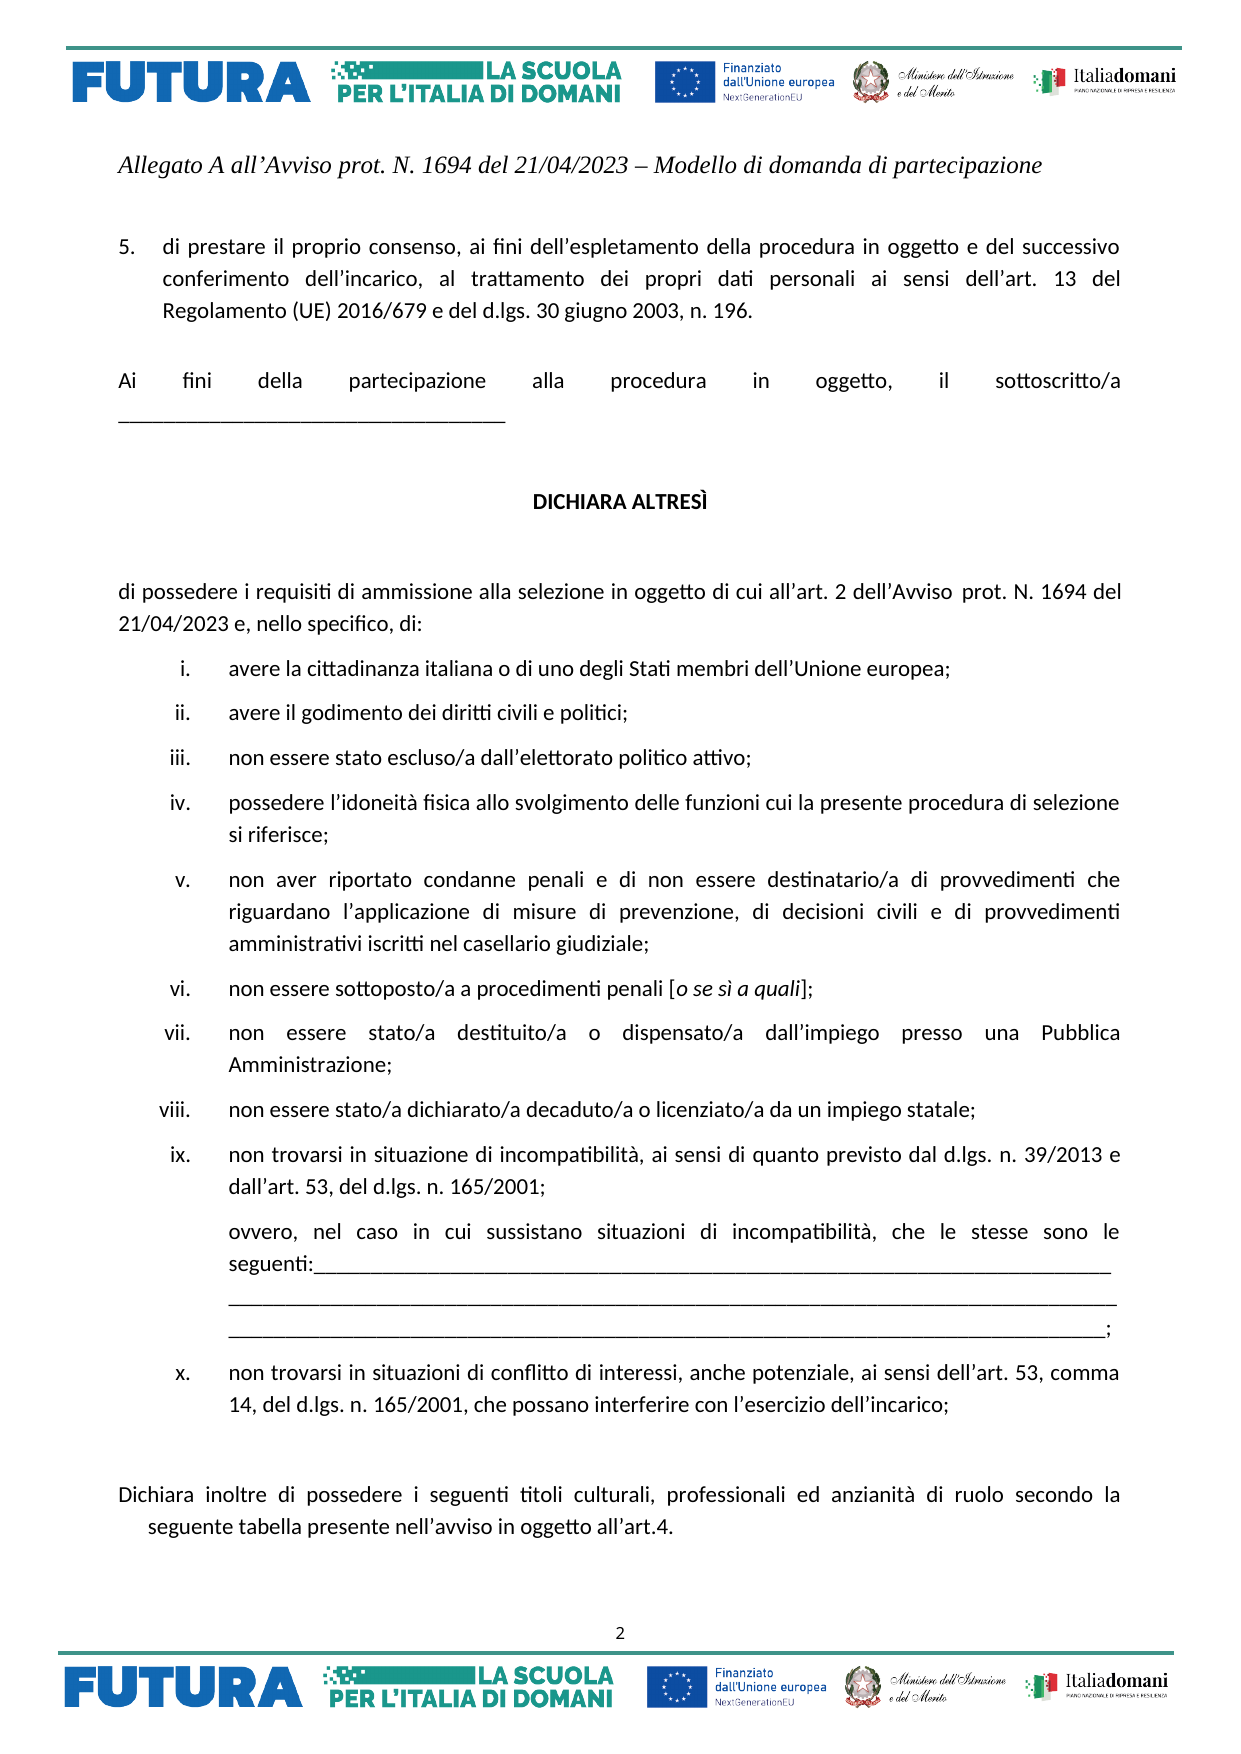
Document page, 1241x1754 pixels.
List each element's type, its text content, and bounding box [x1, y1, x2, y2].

list non essere stato/a dichiarato/a decaduto/a o licenziato/a da un impiego statale; [191, 1095, 1122, 1123]
list non essere stato/a destituito/a o dispensato/a dall’impiego presso una Pubblica Amministrazione; [191, 1018, 1122, 1079]
picture [62, 1663, 1170, 1711]
text di possedere i requisiti di ammissione alla selezione in oggetto di cui all’art. 2 dell’Avviso prot. N. 1694 del 21/04/2023 e, nello specifico, di: [118, 577, 1122, 637]
list non essere stato escluso/a dall’elettorato politico attivo; [191, 743, 1122, 771]
list non aver riportato condanne penali e di non essere destinatario/a di provvedimenti che riguardano l’applicazione di misure di prevenzione, di decisioni civili e di provvedimenti amministrativi iscritti nel casellario giudiziale; [191, 865, 1122, 957]
list non trovarsi in situazioni di conflitto di interessi, anche potenziale, ai sensi dell’art. 53, comma 14, del d.lgs. n. 165/2001, che possano interferire con l’esercizio dell’incarico; [191, 1358, 1122, 1418]
text Ai fini della partecipazione alla procedura in oggetto, il sottoscritto/a __________________________________ [118, 366, 1122, 426]
list ovvero, nel caso in cui sussistano situazioni di incompatibilità, che le stesse sono le seguenti:_________________________________________________________________________________________________________________________________________________________________________________________________________________________________; [228, 1217, 1122, 1341]
list avere il godimento dei diritti civili e politici; [191, 698, 1122, 726]
picture [70, 58, 1178, 106]
list non trovarsi in situazione di incompatibilità, ai sensi di quanto previsto dal d.lgs. n. 39/2013 e dall’art. 53, del d.lgs. n. 165/2001; [191, 1140, 1122, 1200]
list di prestare il proprio consenso, ai fini dell’espletamento della procedura in oggetto e del successivo conferimento dell’incarico, al trattamento dei propri dati personali ai sensi dell’art. 13 del Regolamento (UE) 2016/679 e del d.lgs. 30 giugno 2003, n. 196. [118, 232, 1122, 324]
list non essere sottoposto/a a procedimenti penali [o se sì a quali]; [191, 974, 1122, 1002]
text DICHIARA ALTRESÌ [118, 487, 1122, 516]
list Dichiara inoltre di possedere i seguenti titoli culturali, professionali ed anzianità di ruolo secondo la seguente tabella presente nell’avviso in oggetto all’art.4. [118, 1480, 1122, 1540]
list possedere l’idoneità fisica allo svolgimento delle funzioni cui la presente procedura di selezione si riferisce; [191, 788, 1122, 848]
list avere la cittadinanza italiana o di uno degli Stati membri dell’Unione europea; [191, 654, 1122, 682]
